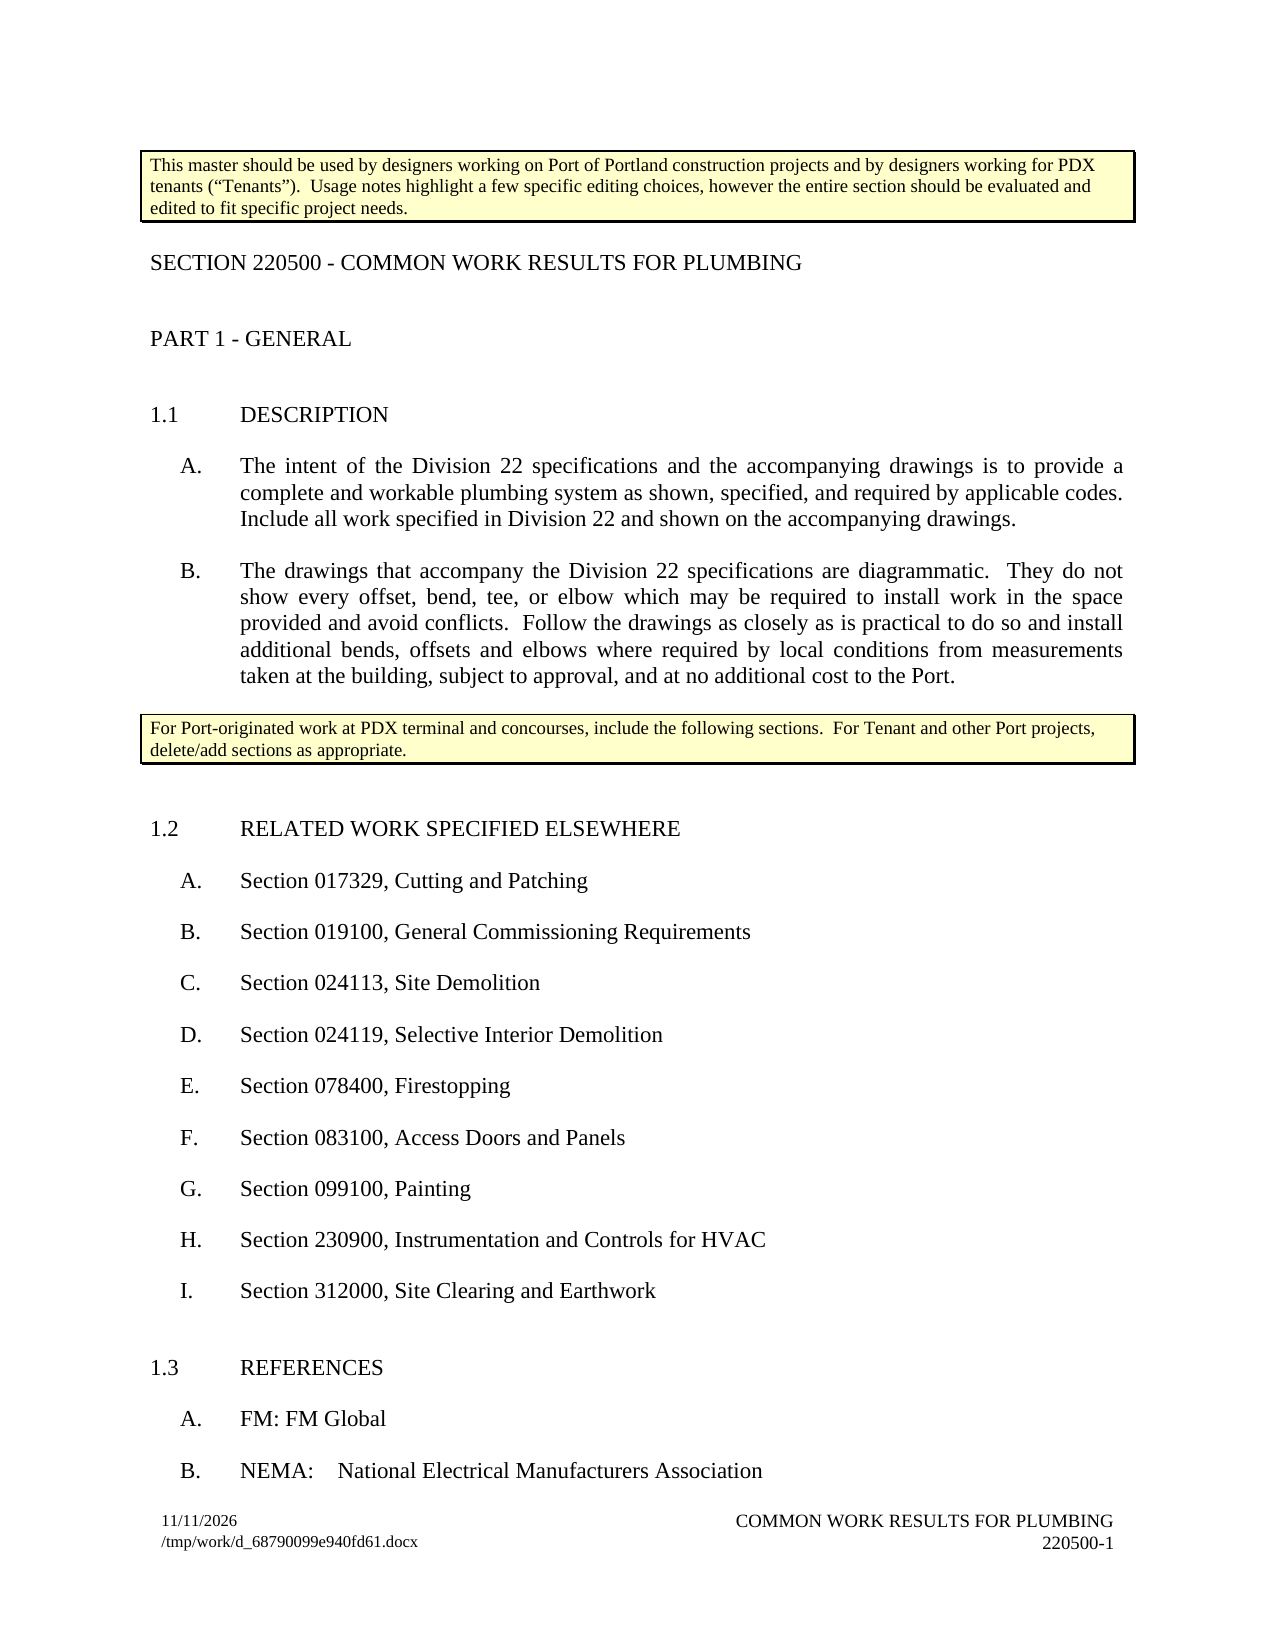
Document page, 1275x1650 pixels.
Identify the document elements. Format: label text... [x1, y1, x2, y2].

text The drawings that accompany the Division 22 specifications are diagrammatic. They do not show every offset, bend, tee, or elbow which may be required to install work in the space provided and avoid conflicts. Follow the drawings as closely as is practical to do so and install additional bends, offsets and elbows where required by local conditions from measurements taken at the building, subject to approval, and at no additional cost to the Port. [180, 557, 1125, 688]
text Section 019100, General Commissioning Requirements [180, 918, 1125, 944]
text The intent of the Division 22 specifications and the accompanying drawings is to provide a complete and workable plumbing system as shown, specified, and required by applicable codes. Include all work specified in Division 22 and shown on the accompanying drawings. [180, 453, 1125, 532]
text Section 024113, Site Demolition [180, 969, 1125, 996]
text Section 078400, Firestopping [180, 1072, 1125, 1098]
text Section 024119, Selective Interior Demolition [180, 1021, 1125, 1047]
text GENERAL [150, 325, 1125, 351]
text REFERENCES [150, 1354, 1125, 1380]
text FM: FM Global [180, 1405, 1125, 1432]
text Section 312000, Site Clearing and Earthwork [180, 1278, 1125, 1304]
text For Port-originated work at PDX terminal and concourses, include the following sections. For Tenant and other Port projects, delete/add sections as appropriate. [142, 715, 1133, 762]
text SECTION 220500 - COMMON WORK RESULTS FOR PLUMBING [150, 248, 1125, 275]
text Section 230900, Instrumentation and Controls for HVAC [180, 1226, 1125, 1253]
text This master should be used by designers working on Port of Portland construction projects and by designers working for PDX tenants (“Tenants”). Usage notes highlight a few specific editing choices, however the entire section should be evaluated and edited to fit specific project needs. [142, 152, 1133, 220]
text RELATED WORK SPECIFIED ELSEWHERE [150, 815, 1125, 842]
text Section 099100, Painting [180, 1175, 1125, 1201]
text NEMA: National Electrical Manufacturers Association [180, 1457, 1125, 1483]
text DESCRIPTION [150, 401, 1125, 428]
text Section 083100, Access Doors and Panels [180, 1123, 1125, 1150]
text Section 017329, Cutting and Patching [180, 867, 1125, 893]
